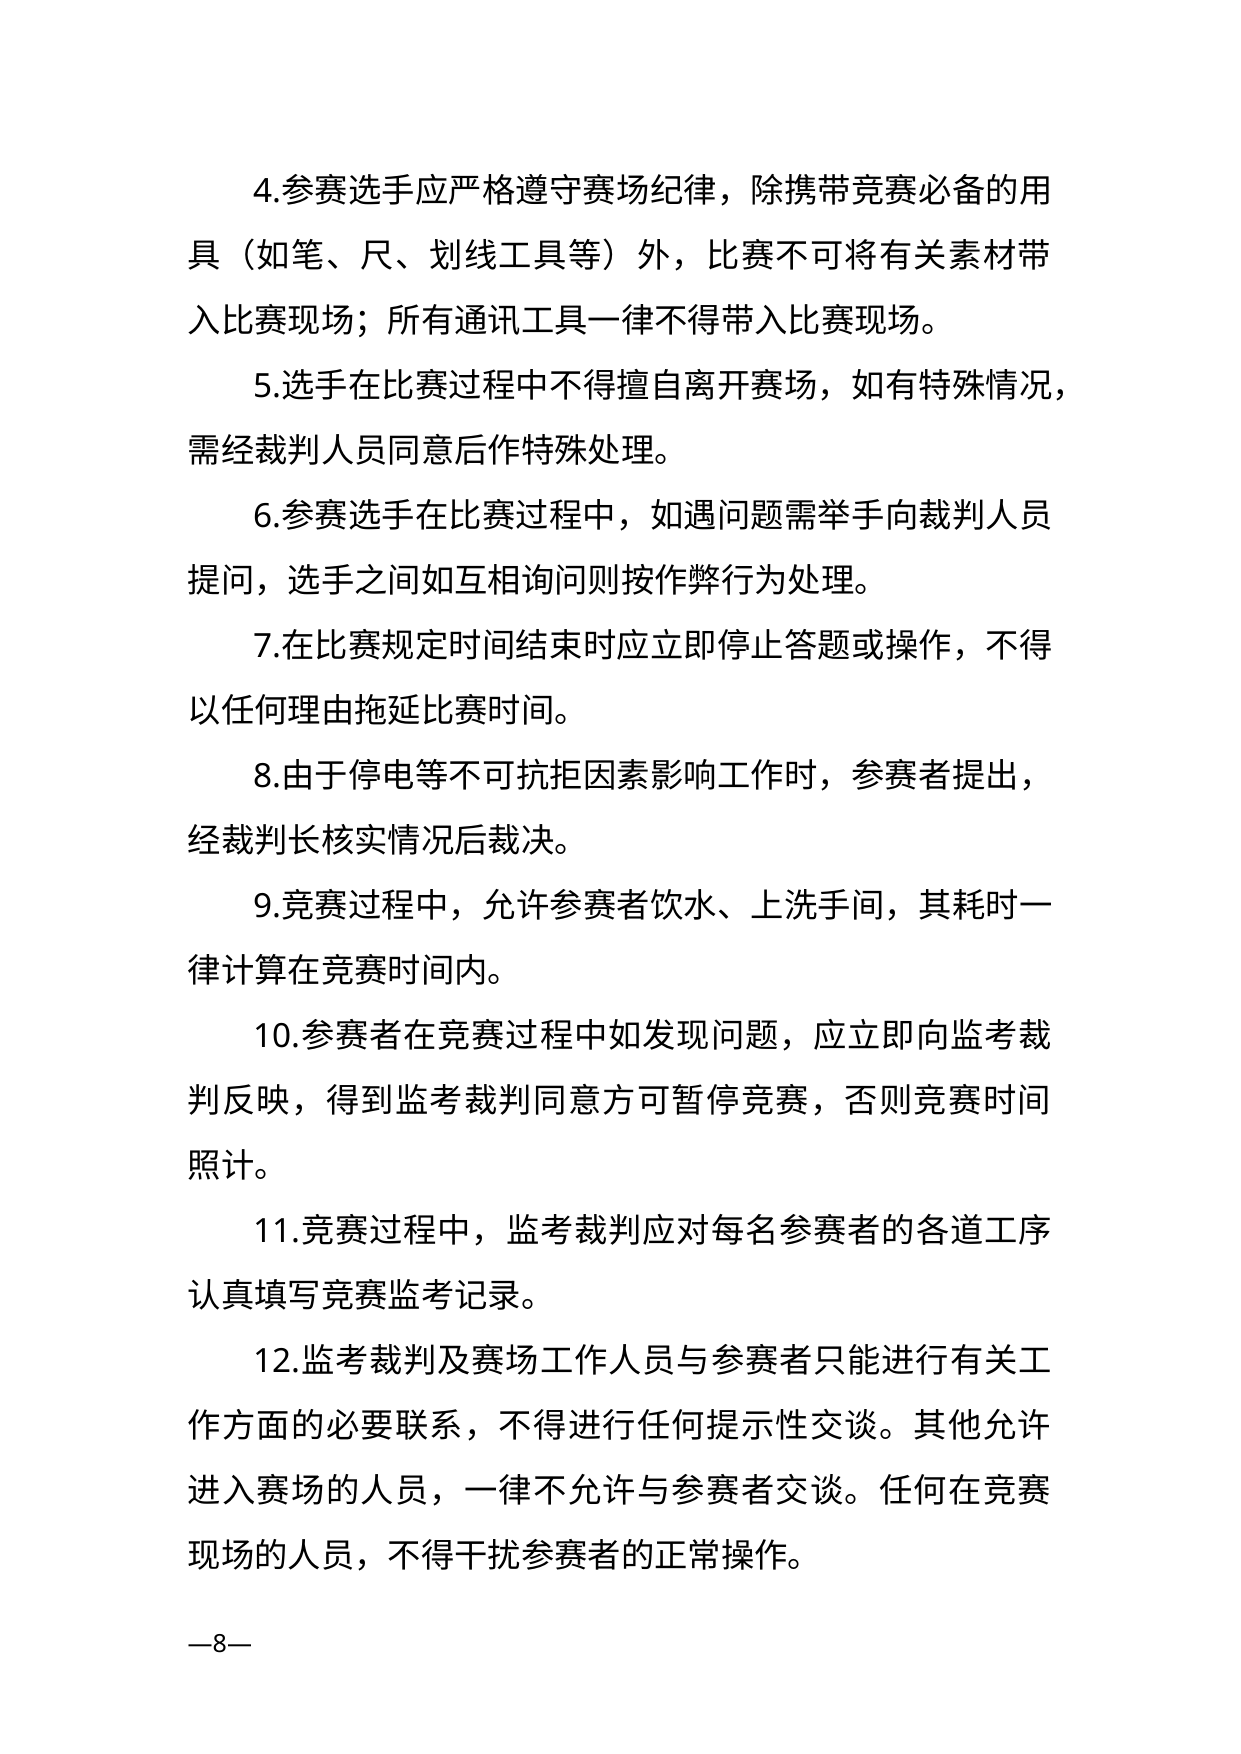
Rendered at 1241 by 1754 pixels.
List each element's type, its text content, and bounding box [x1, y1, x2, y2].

text 4.参赛选手应严格遵守赛场纪律，除携带竞赛必备的用具（如笔、尺、划线工具等）外，比赛不可将有关素材带入比赛现场；所有通讯工具一律不得带入比赛现场。 [187, 156, 1053, 351]
text 9.竞赛过程中，允许参赛者饮水、上洗手间，其耗时一律计算在竞赛时间内。 [187, 871, 1053, 1001]
text 6.参赛选手在比赛过程中，如遇问题需举手向裁判人员提问，选手之间如互相询问则按作弊行为处理。 [187, 481, 1053, 611]
text 8.由于停电等不可抗拒因素影响工作时，参赛者提出，经裁判长核实情况后裁决。 [187, 741, 1053, 871]
text 11.竞赛过程中，监考裁判应对每名参赛者的各道工序认真填写竞赛监考记录。 [187, 1196, 1053, 1326]
text 10.参赛者在竞赛过程中如发现问题，应立即向监考裁判反映，得到监考裁判同意方可暂停竞赛，否则竞赛时间照计。 [187, 1001, 1053, 1196]
text 7.在比赛规定时间结束时应立即停止答题或操作，不得以任何理由拖延比赛时间。 [187, 611, 1053, 741]
text 5.选手在比赛过程中不得擅自离开赛场，如有特殊情况，需经裁判人员同意后作特殊处理。 [187, 351, 1053, 481]
text 12.监考裁判及赛场工作人员与参赛者只能进行有关工作方面的必要联系，不得进行任何提示性交谈。其他允许进入赛场的人员，一律不允许与参赛者交谈。任何在竞赛现场的人员，不得干扰参赛者的正常操作。 [187, 1326, 1053, 1586]
